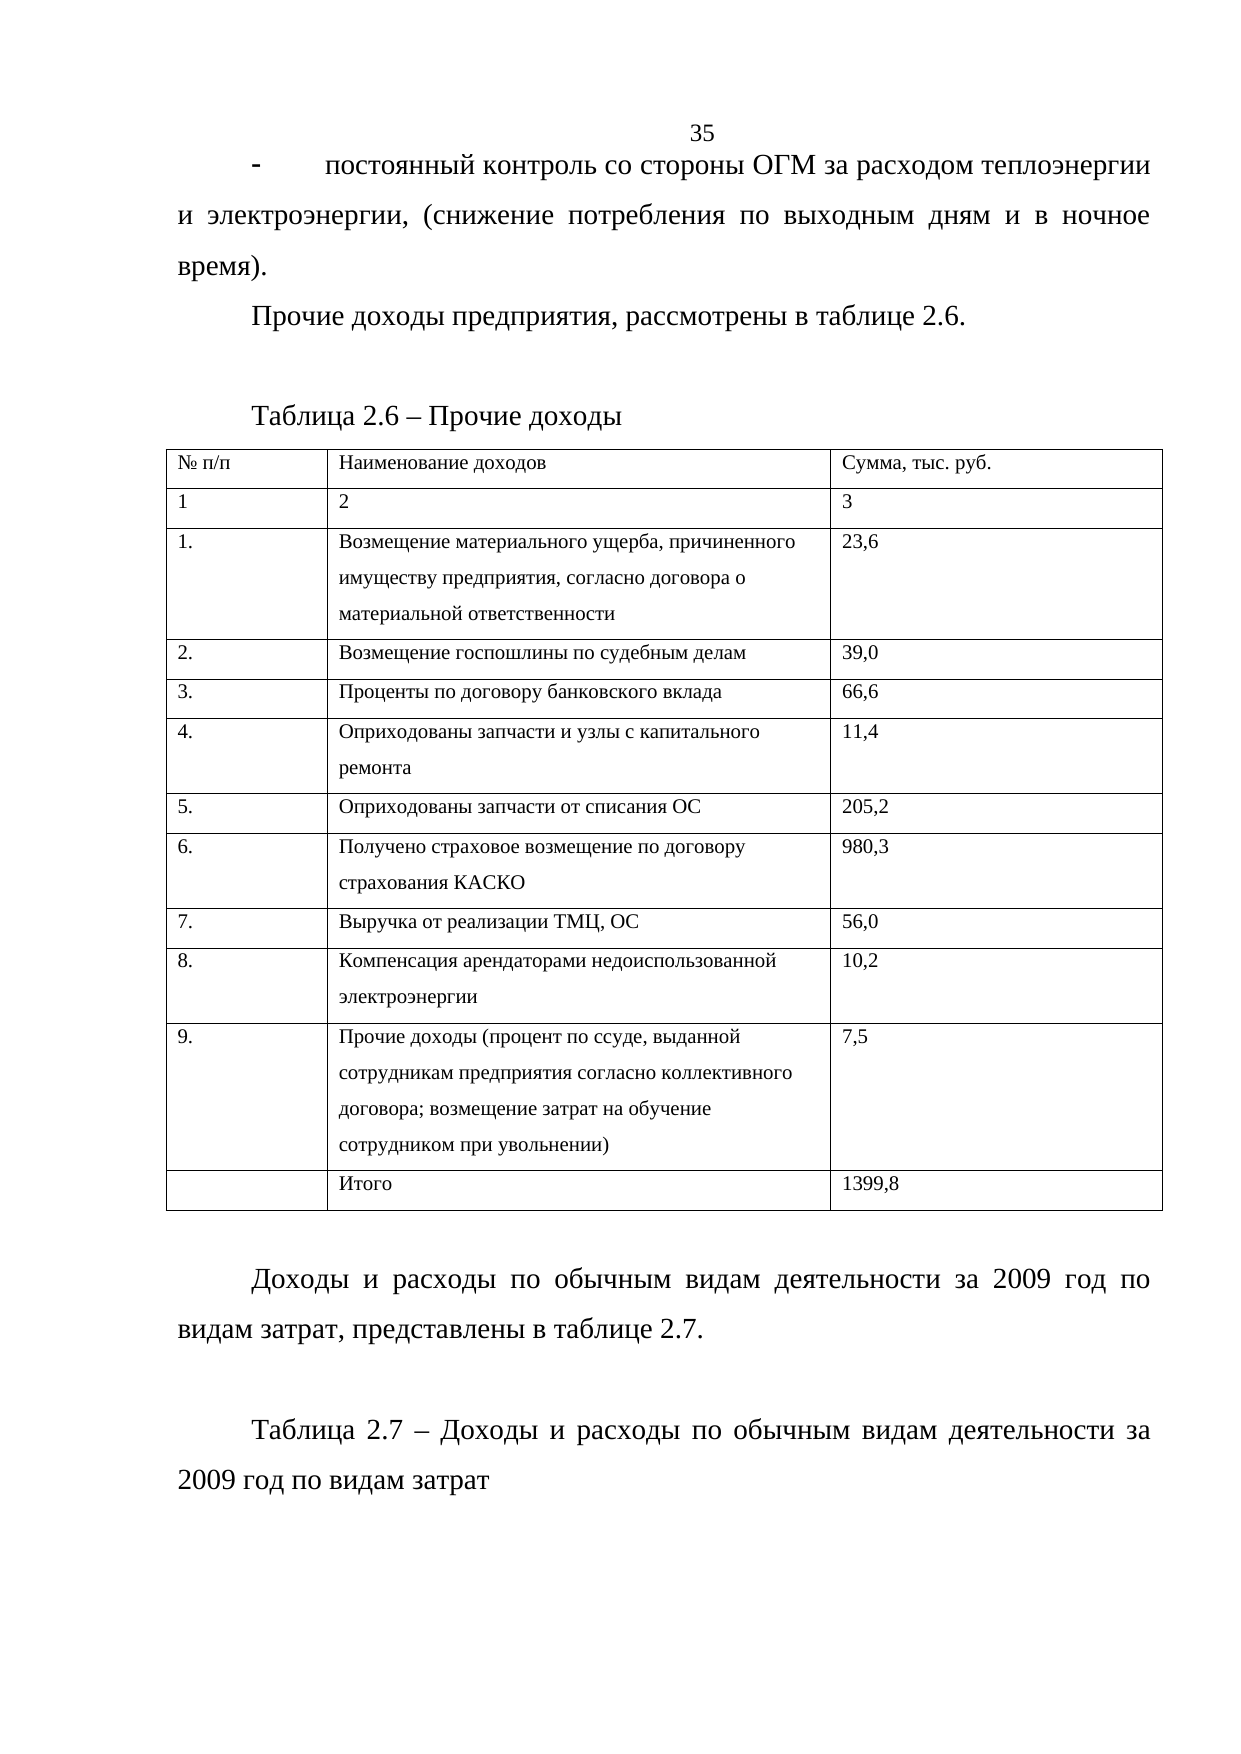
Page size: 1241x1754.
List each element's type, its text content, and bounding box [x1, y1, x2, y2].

table_cell 1 [167, 489, 327, 528]
table_cell 56,0 [831, 909, 1162, 947]
text Таблица 2.6 – Прочие доходы [177, 398, 1152, 432]
text Доходы и расходы по обычным видам деятельности за 2009 год по видам затрат, представлены в таблице 2.7. [177, 1261, 1152, 1345]
table_cell Возмещение госпошлины по судебным делам [328, 640, 830, 678]
table_header № п/п [167, 450, 327, 488]
table_cell 5. [167, 794, 327, 833]
table_cell Выручка от реализации ТМЦ, ОС [328, 909, 830, 947]
table_cell Проценты по договору банковского вклада [328, 680, 830, 718]
table_cell Получено страховое возмещение по договору страхования КАСКО [328, 834, 830, 908]
list постоянный контроль со стороны ОГМ за расходом теплоэнергии и электроэнергии, (снижение потребления по выходным дням и в ночное время). [177, 147, 1152, 281]
table_cell Компенсация арендаторами недоиспользованной электроэнергии [328, 949, 830, 1023]
table_cell Итого [328, 1171, 830, 1210]
table_cell 7. [167, 909, 327, 947]
table_cell 9. [167, 1024, 327, 1170]
table_cell 205,2 [831, 794, 1162, 833]
table_header Наименование доходов [328, 450, 830, 488]
text Таблица 2.7 – Доходы и расходы по обычным видам деятельности за 2009 год по видам затрат [177, 1412, 1152, 1496]
table_cell Прочие доходы (процент по ссуде, выданной сотрудникам предприятия согласно коллективного договора; возмещение затрат на обучение сотрудником при увольнении) [328, 1024, 830, 1170]
table_cell 39,0 [831, 640, 1162, 678]
table_cell 1399,8 [831, 1171, 1162, 1210]
table_cell Оприходованы запчасти и узлы с капитального ремонта [328, 719, 830, 793]
table_cell 1. [167, 529, 327, 639]
text Прочие доходы предприятия, рассмотрены в таблице 2.6. [177, 298, 1152, 331]
table_cell [167, 1171, 327, 1210]
table_cell 2 [328, 489, 830, 528]
table_cell 3 [831, 489, 1162, 528]
table_cell 980,3 [831, 834, 1162, 908]
table_cell 8. [167, 949, 327, 1023]
table_cell 66,6 [831, 680, 1162, 718]
table_cell Оприходованы запчасти от списания ОС [328, 794, 830, 833]
table_cell 6. [167, 834, 327, 908]
table_cell 11,4 [831, 719, 1162, 793]
table_cell 10,2 [831, 949, 1162, 1023]
table_cell 4. [167, 719, 327, 793]
table_cell 3. [167, 680, 327, 718]
table_cell 2. [167, 640, 327, 678]
table_header Сумма, тыс. руб. [831, 450, 1162, 488]
table_cell 23,6 [831, 529, 1162, 639]
table_cell 7,5 [831, 1024, 1162, 1170]
table_cell Возмещение материального ущерба, причиненного имуществу предприятия, согласно договора о материальной ответственности [328, 529, 830, 639]
